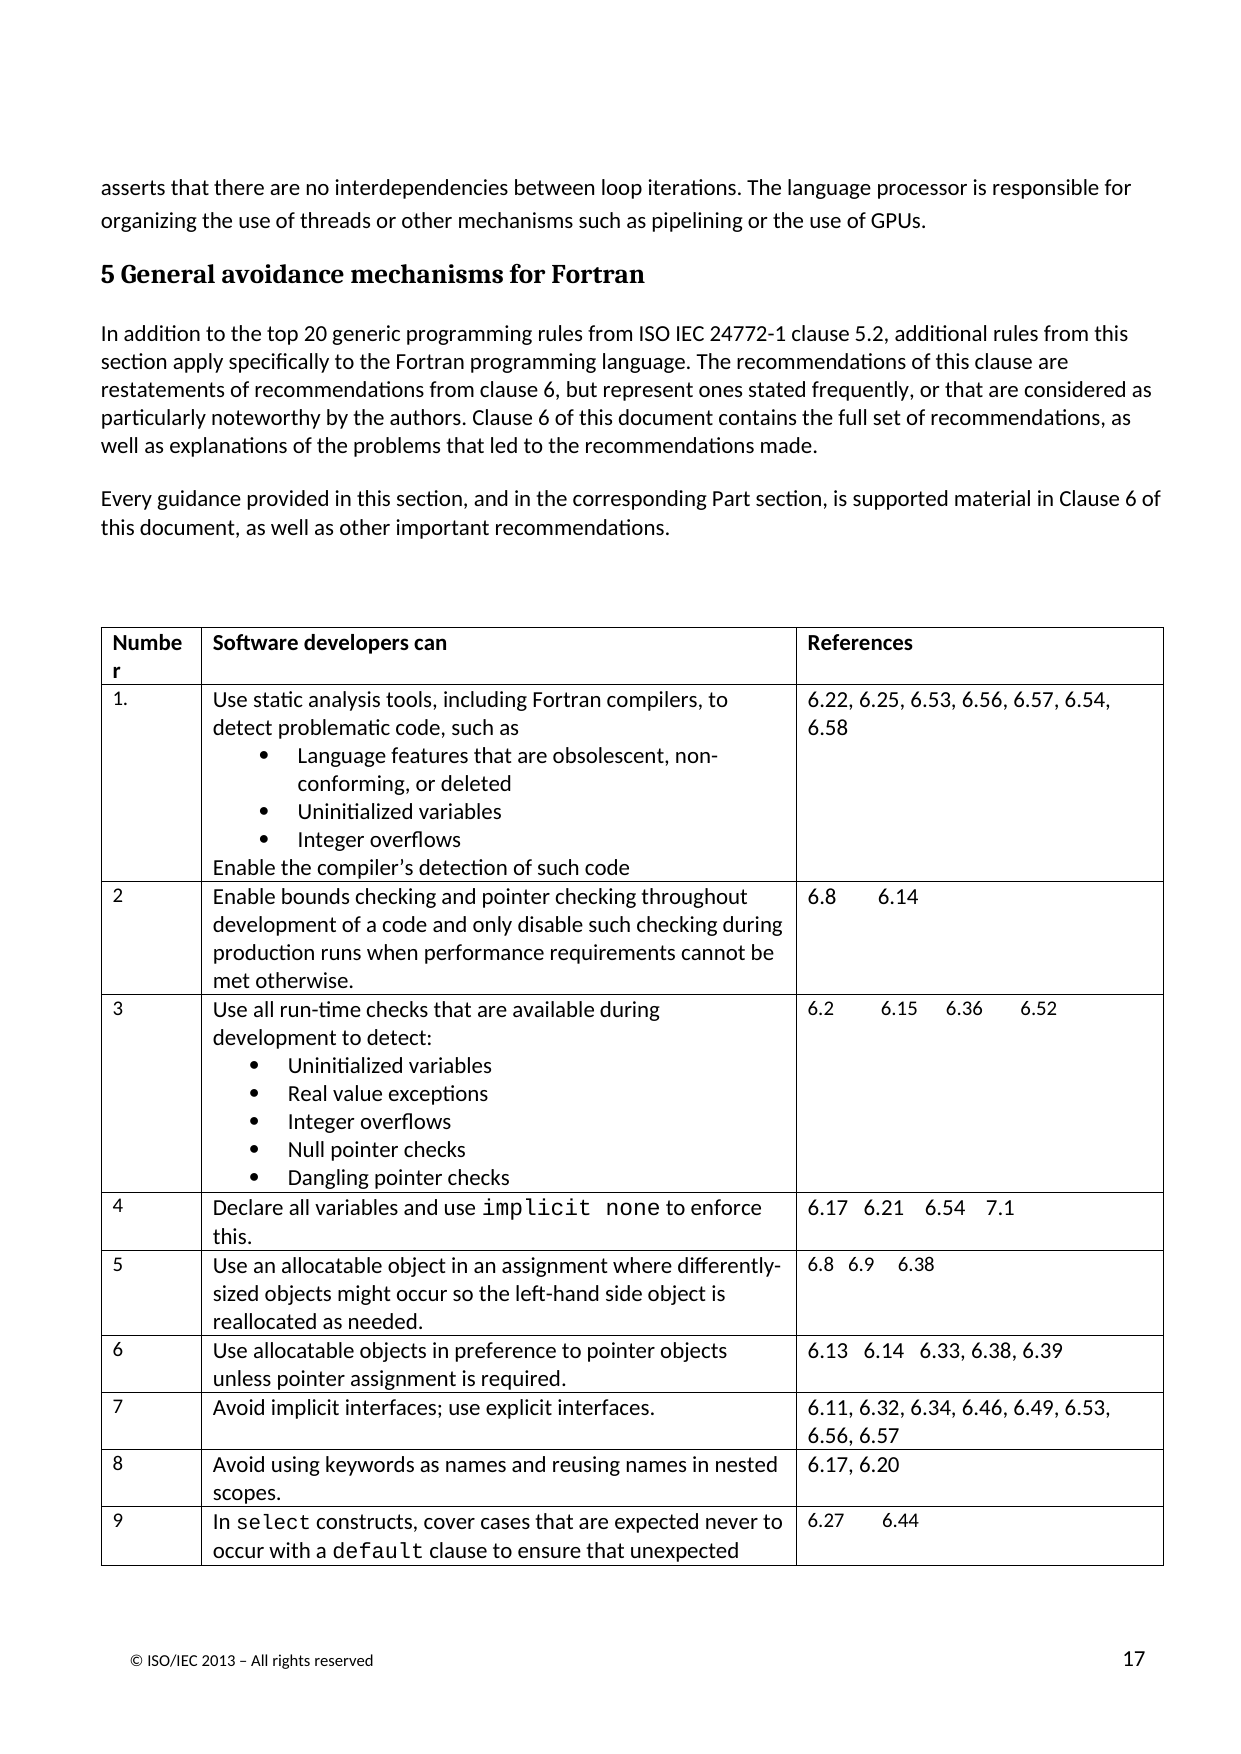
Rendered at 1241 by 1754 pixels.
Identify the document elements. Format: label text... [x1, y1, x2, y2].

table_cell 6.2 6.15 6.36 6.52 [797, 995, 1163, 1192]
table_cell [202, 1507, 796, 1564]
table_cell 6.8 6.14 [797, 882, 1163, 994]
table_cell 7 [102, 1393, 201, 1449]
table_cell 5 [102, 1251, 201, 1335]
table_cell 1. [102, 685, 201, 881]
table_cell Use an allocatable object in an assignment where differently-sized objects might occur so the left-hand side object is reallocated as needed. [202, 1251, 796, 1335]
table_cell 6.22, 6.25, 6.53, 6.56, 6.57, 6.54, 6.58 [797, 685, 1163, 881]
table_cell Use all run-time checks that are available during development to detect: Uninitialized variables Real value exceptions Integer overflows Null pointer checks Dangling pointer checks [202, 995, 796, 1192]
table_cell 6 [102, 1336, 201, 1392]
text Every guidance provided in this section, and in the corresponding Part section, is supported material in Clause 6 of this document, as well as other important recommendations. [101, 484, 1164, 541]
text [101, 173, 1164, 234]
table_cell Enable bounds checking and pointer checking throughout development of a code and only disable such checking during production runs when performance requirements cannot be met otherwise. [202, 882, 796, 994]
table_header Software developers can [202, 628, 796, 684]
table_cell Avoid using keywords as names and reusing names in nested scopes. [202, 1450, 796, 1506]
table_header Number [102, 628, 201, 684]
table_cell Declare all variables and use implicit none to enforce this. [202, 1193, 796, 1250]
table_cell 2 [102, 882, 201, 994]
subtitle 5 General avoidance mechanisms for Fortran [101, 259, 1164, 290]
table_cell 6.27 6.44 [797, 1507, 1163, 1564]
table_header References [797, 628, 1163, 684]
table_cell 6.17 6.21 6.54 7.1 [797, 1193, 1163, 1250]
table_cell 6.17, 6.20 [797, 1450, 1163, 1506]
table_cell Avoid implicit interfaces; use explicit interfaces. [202, 1393, 796, 1449]
table_cell 6.8 6.9 6.38 [797, 1251, 1163, 1335]
table_cell Use allocatable objects in preference to pointer objects unless pointer assignment is required. [202, 1336, 796, 1392]
table_cell Use static analysis tools, including Fortran compilers, to detect problematic code, such as Language features that are obsolescent, non-conforming, or deleted Uninitialized variables Integer overflows Enable the compiler’s detection of such code [202, 685, 796, 881]
table_cell 6.11, 6.32, 6.34, 6.46, 6.49, 6.53, 6.56, 6.57 [797, 1393, 1163, 1449]
table_cell 6.13 6.14 6.33, 6.38, 6.39 [797, 1336, 1163, 1392]
text In addition to the top 20 generic programming rules from ISO IEC 24772-1 clause 5.2, additional rules from this section apply specifically to the Fortran programming language. The recommendations of this clause are restatements of recommendations from clause 6, but represent ones stated frequently, or that are considered as particularly noteworthy by the authors. Clause 6 of this document contains the full set of recommendations, as well as explanations of the problems that led to the recommendations made. [101, 319, 1164, 459]
table_cell 8 [102, 1450, 201, 1506]
table_cell 4 [102, 1193, 201, 1250]
table_cell 9 [102, 1507, 201, 1564]
table_cell 3 [102, 995, 201, 1192]
